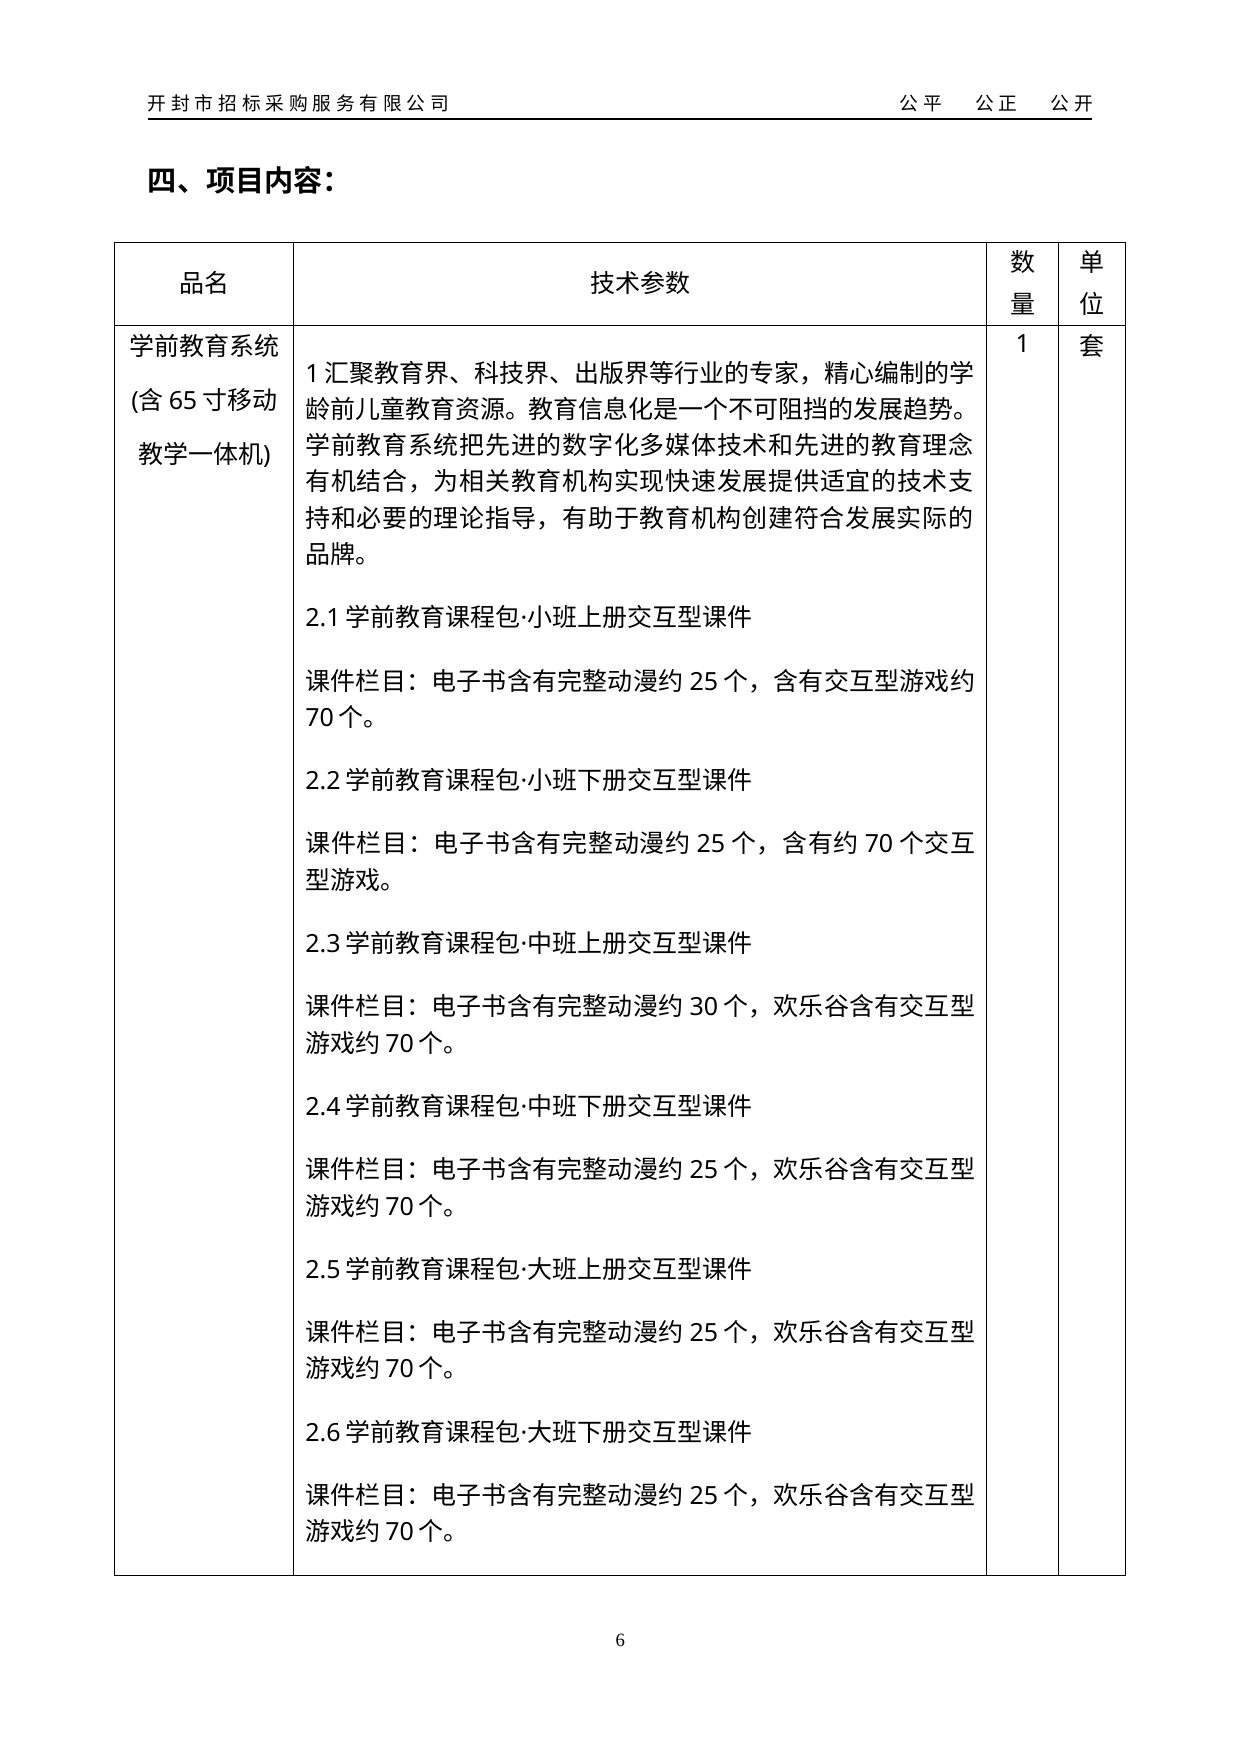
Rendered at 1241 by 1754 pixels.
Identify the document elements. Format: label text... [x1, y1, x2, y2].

table_header 数量 [987, 243, 1058, 324]
table_header 品名 [115, 243, 293, 324]
table_header 技术参数 [294, 243, 986, 324]
table_header 单位 [1059, 243, 1125, 324]
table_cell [115, 326, 293, 1575]
text 四、项目内容： [148, 150, 1092, 202]
table_cell 套 [1059, 326, 1125, 1575]
table_cell 1 [987, 326, 1058, 1575]
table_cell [294, 326, 986, 1575]
